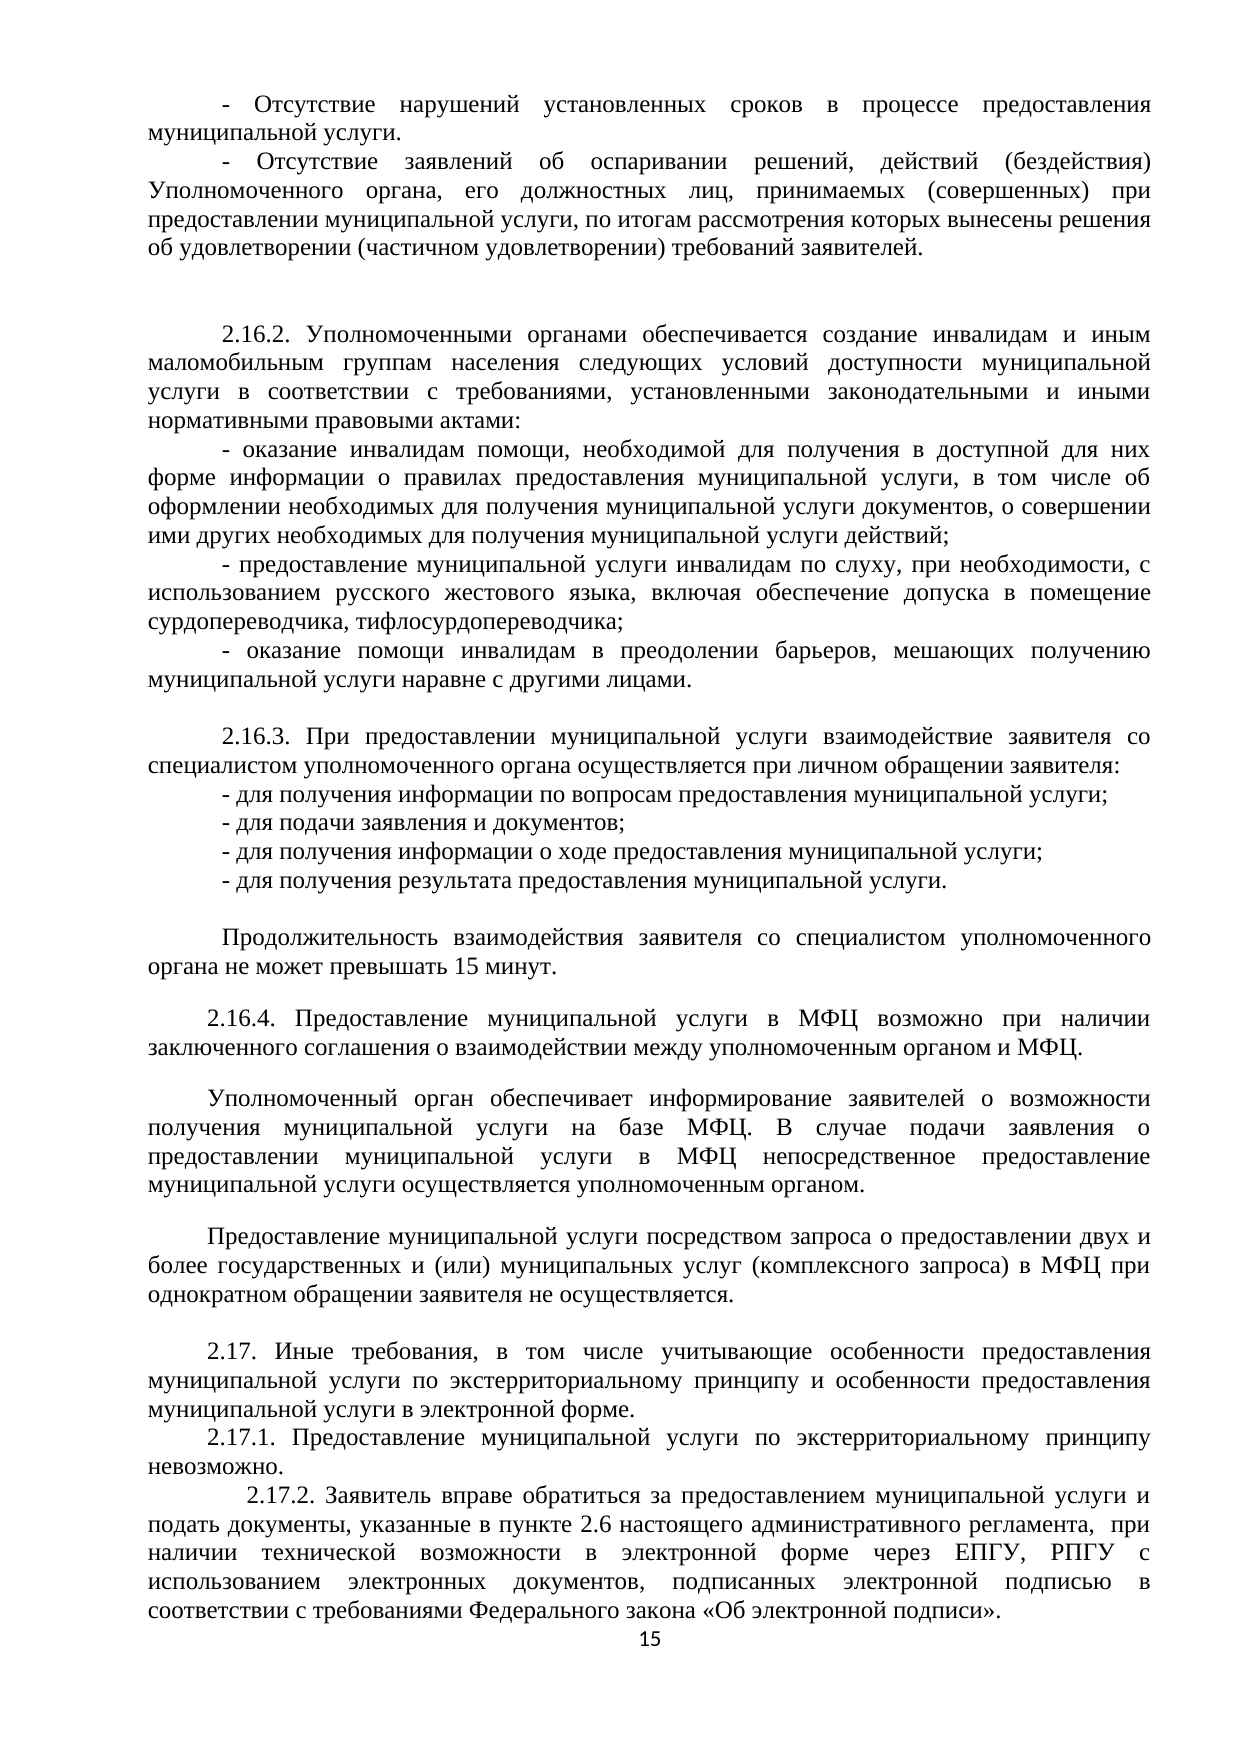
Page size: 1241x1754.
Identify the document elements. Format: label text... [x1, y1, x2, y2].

text Уполномоченный орган обеспечивает информирование заявителей о возможности получения муниципальной услуги на базе МФЦ. В случае подачи заявления о предоставлении муниципальной услуги в МФЦ непосредственное предоставление муниципальной услуги осуществляется уполномоченным органом. [148, 1083, 1152, 1198]
text 2.16.3. При предоставлении муниципальной услуги взаимодействие заявителя со специалистом уполномоченного органа осуществляется при личном обращении заявителя: [148, 721, 1152, 779]
text - предоставление муниципальной услуги инвалидам по слуху, при необходимости, с использованием русского жестового языка, включая обеспечение допуска в помещение сурдопереводчика, тифлосурдопереводчика; [148, 549, 1152, 635]
text - для подачи заявления и документов; [148, 807, 1152, 836]
text Продолжительность взаимодействия заявителя со специалистом уполномоченного органа не может превышать 15 минут. [148, 922, 1152, 980]
text 2.16.4. Предоставление муниципальной услуги в МФЦ возможно при наличии заключенного соглашения о взаимодействии между уполномоченным органом и МФЦ. [148, 1003, 1152, 1060]
text - для получения результата предоставления муниципальной услуги. [148, 865, 1152, 894]
text Предоставление муниципальной услуги посредством запроса о предоставлении двух и более государственных и (или) муниципальных услуг (комплексного запроса) в МФЦ при однократном обращении заявителя не осуществляется. [148, 1221, 1152, 1307]
text 2.16.2. Уполномоченными органами обеспечивается создание инвалидам и иным маломобильным группам населения следующих условий доступности муниципальной услуги в соответствии с требованиями, установленными законодательными и иными нормативными правовыми актами: [148, 319, 1152, 434]
text 2.17.2. Заявитель вправе обратиться за предоставлением муниципальной услуги и подать документы, указанные в пункте 2.6 настоящего административного регламента, при наличии технической возможности в электронной форме через ЕПГУ, РПГУ с использованием электронных документов, подписанных электронной подписью в соответствии с требованиями Федерального закона «Об электронной подписи». [148, 1480, 1152, 1624]
text - оказание инвалидам помощи, необходимой для получения в доступной для них форме информации о правилах предоставления муниципальной услуги, в том числе об оформлении необходимых для получения муниципальной услуги документов, о совершении ими других необходимых для получения муниципальной услуги действий; [148, 434, 1152, 549]
text - Отсутствие заявлений об оспаривании решений, действий (бездействия) Уполномоченного органа, его должностных лиц, принимаемых (совершенных) при предоставлении муниципальной услуги, по итогам рассмотрения которых вынесены решения об удовлетворении (частичном удовлетворении) требований заявителей. [148, 146, 1152, 261]
text - Отсутствие нарушений установленных сроков в процессе предоставления муниципальной услуги. [148, 89, 1152, 146]
text - для получения информации о ходе предоставления муниципальной услуги; [148, 836, 1152, 865]
text 2.17.1. Предоставление муниципальной услуги по экстерриториальному принципу невозможно. [148, 1422, 1152, 1480]
text - для получения информации по вопросам предоставления муниципальной услуги; [148, 779, 1152, 807]
text 2.17. Иные требования, в том числе учитывающие особенности предоставления муниципальной услуги по экстерриториальному принципу и особенности предоставления муниципальной услуги в электронной форме. [148, 1336, 1152, 1422]
text - оказание помощи инвалидам в преодолении барьеров, мешающих получению муниципальной услуги наравне с другими лицами. [148, 635, 1152, 692]
